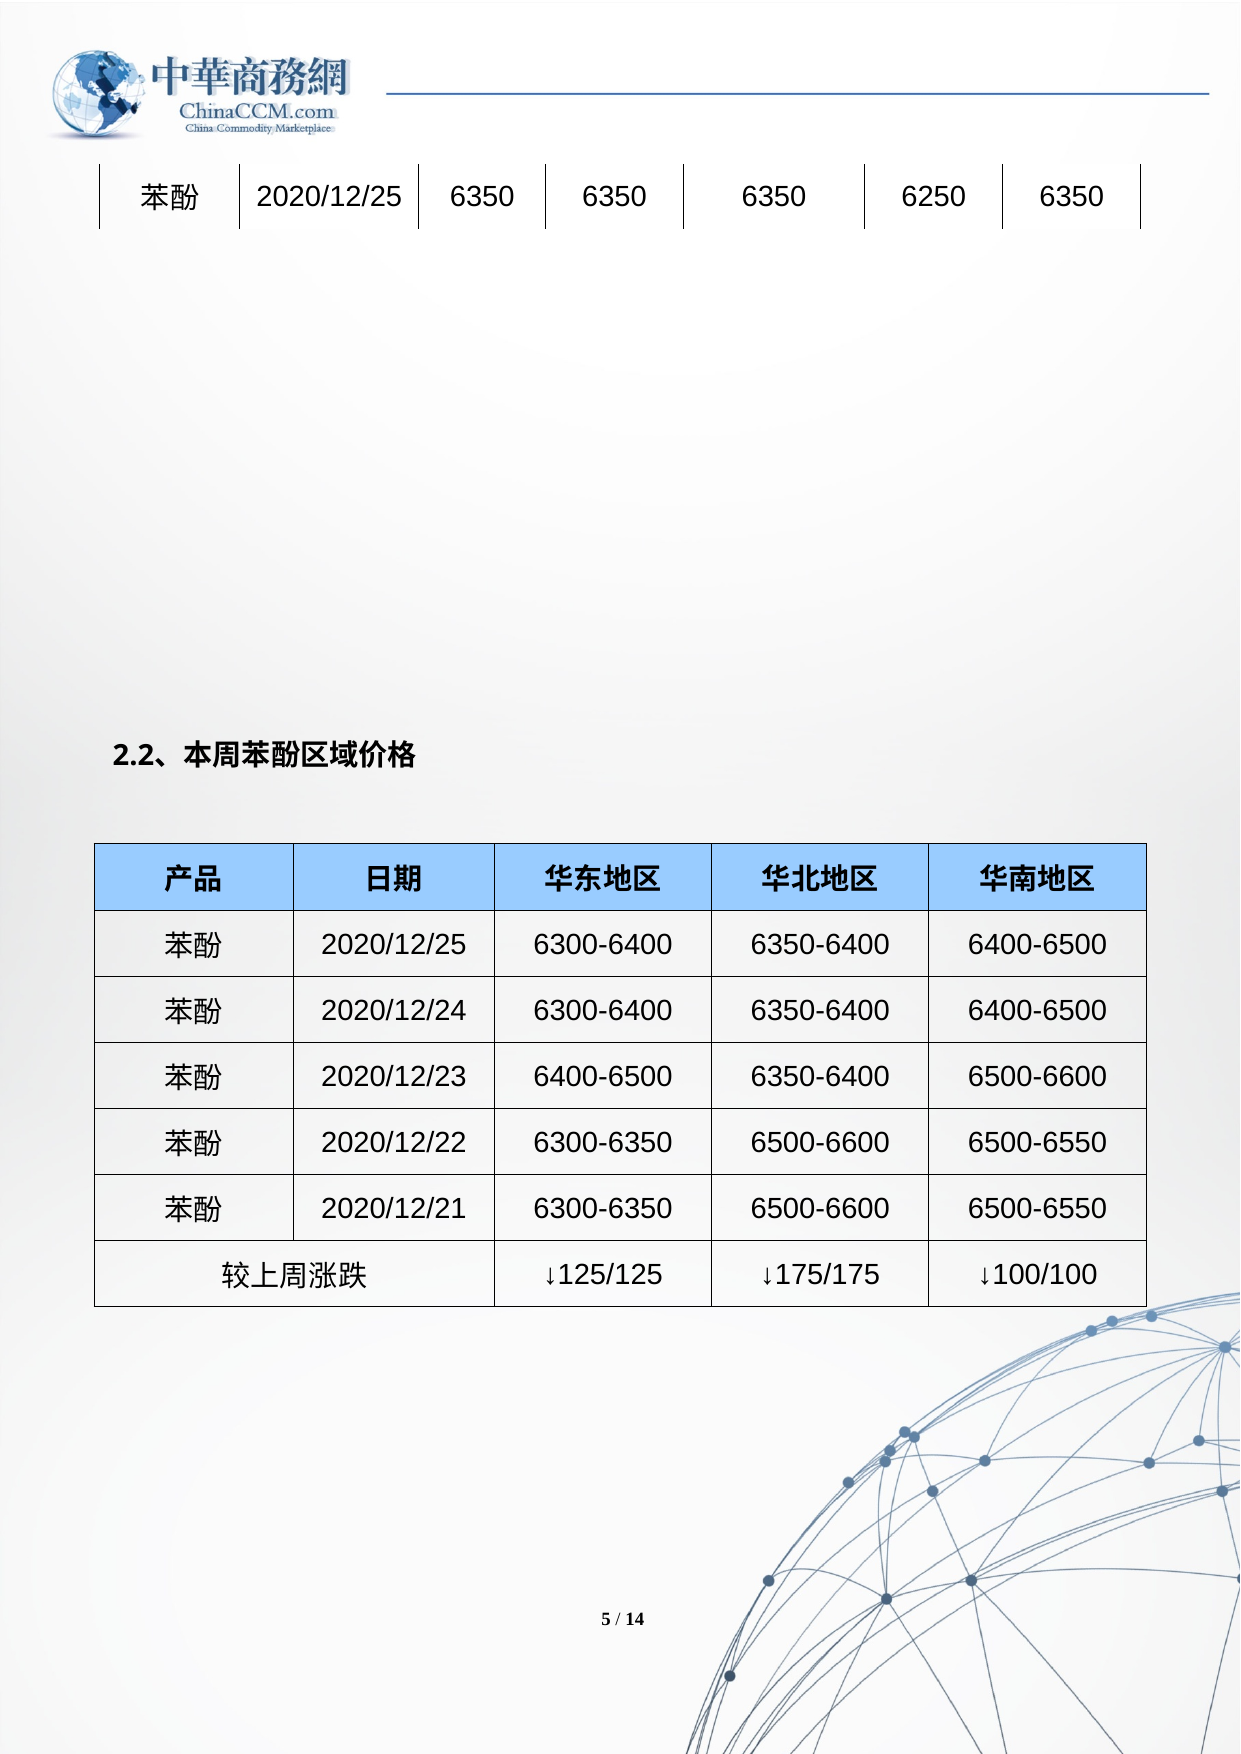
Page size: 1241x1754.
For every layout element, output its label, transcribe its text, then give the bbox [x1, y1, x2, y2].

table_cell 6400-6500 [929, 911, 1146, 976]
table_cell 6500-6550 [929, 1175, 1146, 1240]
table_cell 2020/12/23 [294, 1043, 494, 1108]
table_cell 6300-6400 [495, 977, 711, 1042]
table_cell 苯酚 [100, 164, 239, 229]
table_cell 较上周涨跌 [95, 1241, 494, 1306]
table_cell 6500-6600 [712, 1175, 928, 1240]
table_header 华东地区 [495, 844, 711, 910]
table_cell ↓175/175 [712, 1241, 928, 1306]
table_cell 苯酚 [95, 1043, 293, 1108]
table_cell 6350-6400 [712, 911, 928, 976]
table_cell 2020/12/21 [294, 1175, 494, 1240]
table_header 产品 [95, 844, 293, 910]
table_cell 6300-6350 [495, 1175, 711, 1240]
table_cell 6300-6400 [495, 911, 711, 976]
table_cell 6350 [419, 164, 545, 229]
table_cell 6300-6350 [495, 1109, 711, 1174]
table_cell 苯酚 [95, 1175, 293, 1240]
table_cell 6350 [1003, 164, 1140, 229]
table_header 华南地区 [929, 844, 1146, 910]
table_cell 6500-6600 [712, 1109, 928, 1174]
table_header 华北地区 [712, 844, 928, 910]
table_header 日期 [294, 844, 494, 910]
table_cell 2020/12/24 [294, 977, 494, 1042]
subtitle 2.2、本周苯酚区域价格 [112, 720, 1128, 785]
table_cell 6350 [546, 164, 683, 229]
table_cell 苯酚 [95, 911, 293, 976]
picture [0, 2, 1240, 1754]
table_cell 6500-6600 [929, 1043, 1146, 1108]
table_cell ↓100/100 [929, 1241, 1146, 1306]
table_cell 6350-6400 [712, 977, 928, 1042]
table_cell 6350 [684, 164, 864, 229]
table_cell 苯酚 [95, 977, 293, 1042]
table_cell 6250 [865, 164, 1002, 229]
table_cell 2020/12/25 [294, 911, 494, 976]
table_cell 6350-6400 [712, 1043, 928, 1108]
table_cell ↓125/125 [495, 1241, 711, 1306]
table_cell 6400-6500 [929, 977, 1146, 1042]
table_cell 2020/12/22 [294, 1109, 494, 1174]
table_cell 6500-6550 [929, 1109, 1146, 1174]
table_cell 2020/12/25 [240, 164, 418, 229]
table_cell 苯酚 [95, 1109, 293, 1174]
table_cell 6400-6500 [495, 1043, 711, 1108]
